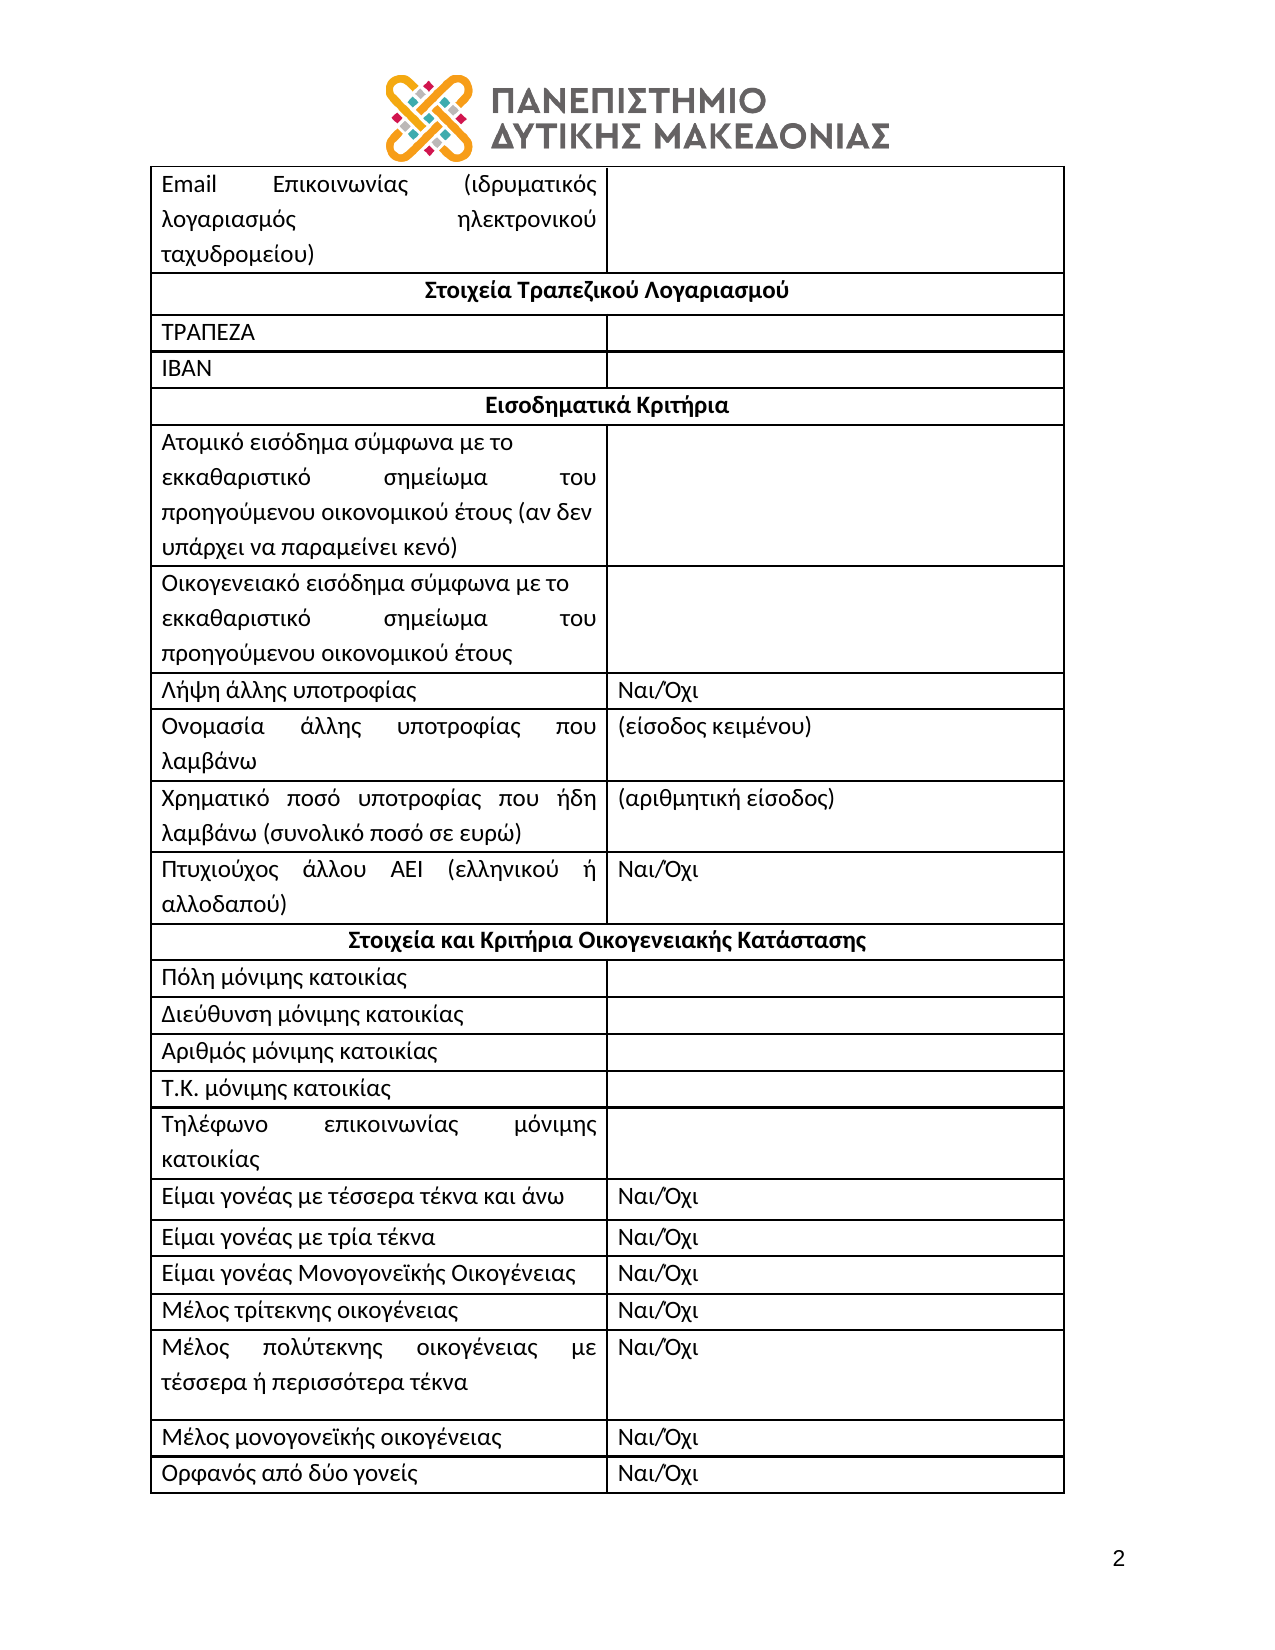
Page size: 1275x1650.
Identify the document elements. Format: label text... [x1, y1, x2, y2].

table_cell [608, 567, 1063, 672]
table_cell (είσοδος κειμένου) [608, 710, 1063, 779]
table_cell Στοιχεία Τραπεζικού Λογαριασμού [152, 274, 1063, 313]
table_cell Πόλη μόνιμης κατοικίας [152, 961, 606, 996]
table_cell Μέλος πολύτεκνης οικογένειας με τέσσερα ή περισσότερα τέκνα [152, 1331, 606, 1419]
table_cell Ατομικό εισόδημα σύμφωνα με το εκκαθαριστικό σημείωμα του προηγούμενου οικονομικού έτους (αν δεν υπάρχει να παραμείνει κενό) [152, 426, 606, 565]
table_cell Ναι/Όχι [608, 1221, 1063, 1255]
table_cell IBAN [152, 353, 606, 387]
table_cell Ονομασία άλλης υποτροφίας που λαμβάνω [152, 710, 606, 779]
table_cell Στοιχεία και Κριτήρια Οικογενειακής Κατάστασης [152, 925, 1063, 959]
table_cell Διεύθυνση μόνιμης κατοικίας [152, 998, 606, 1033]
table_cell Ναι/Όχι [608, 1180, 1063, 1218]
table_cell Είμαι γονέας με τέσσερα τέκνα και άνω [152, 1180, 606, 1218]
table_cell Email Επικοινωνίας (ιδρυματικός λογαριασμός ηλεκτρονικού ταχυδρομείου) [152, 167, 607, 272]
table_cell [608, 961, 1063, 996]
table_cell [608, 167, 1063, 272]
table_cell Ναι/Όχι [608, 1331, 1063, 1419]
table_cell Οικογενειακό εισόδημα σύμφωνα με το εκκαθαριστικό σημείωμα του προηγούμενου οικονομικού έτους [152, 567, 606, 672]
table_cell Ναι/Όχι [608, 674, 1063, 708]
table_cell [608, 353, 1063, 387]
table_cell Τηλέφωνο επικοινωνίας μόνιμης κατοικίας [152, 1109, 606, 1178]
table_cell Ορφανός από δύο γονείς [152, 1458, 606, 1492]
table_cell [608, 1072, 1063, 1106]
table_cell Ναι/Όχι [608, 1421, 1063, 1455]
table_cell [608, 998, 1063, 1033]
table_cell Πτυχιούχος άλλου ΑΕΙ (ελληνικού ή αλλοδαπού) [152, 853, 606, 922]
table_cell Τ.Κ. μόνιμης κατοικίας [152, 1072, 606, 1106]
table_cell Ναι/Όχι [608, 1295, 1063, 1329]
table_cell Μέλος τρίτεκνης οικογένειας [152, 1295, 606, 1329]
table_cell ΤΡΑΠΕΖΑ [152, 316, 606, 350]
table_cell [608, 1109, 1063, 1178]
picture [386, 75, 889, 162]
table_cell Εισοδηματικά Κριτήρια [152, 389, 1063, 424]
table_cell Λήψη άλλης υποτροφίας [152, 674, 606, 708]
table_cell Μέλος μονογονεϊκής οικογένειας [152, 1421, 606, 1455]
table_cell Ναι/Όχι [608, 853, 1063, 922]
table_cell Χρηματικό ποσό υποτροφίας που ήδη λαμβάνω (συνολικό ποσό σε ευρώ) [152, 782, 606, 851]
table_cell Είμαι γονέας Μονογονεϊκής Οικογένειας [152, 1257, 606, 1292]
table_cell Ναι/Όχι [608, 1458, 1063, 1492]
table_cell Ναι/Όχι [608, 1257, 1063, 1292]
table_cell [608, 1035, 1063, 1069]
table_cell [608, 426, 1063, 565]
table_cell (αριθμητική είσοδος) [608, 782, 1063, 851]
table_cell Αριθμός μόνιμης κατοικίας [152, 1035, 606, 1069]
table_cell [608, 316, 1063, 350]
table_cell Είμαι γονέας με τρία τέκνα [152, 1221, 606, 1255]
